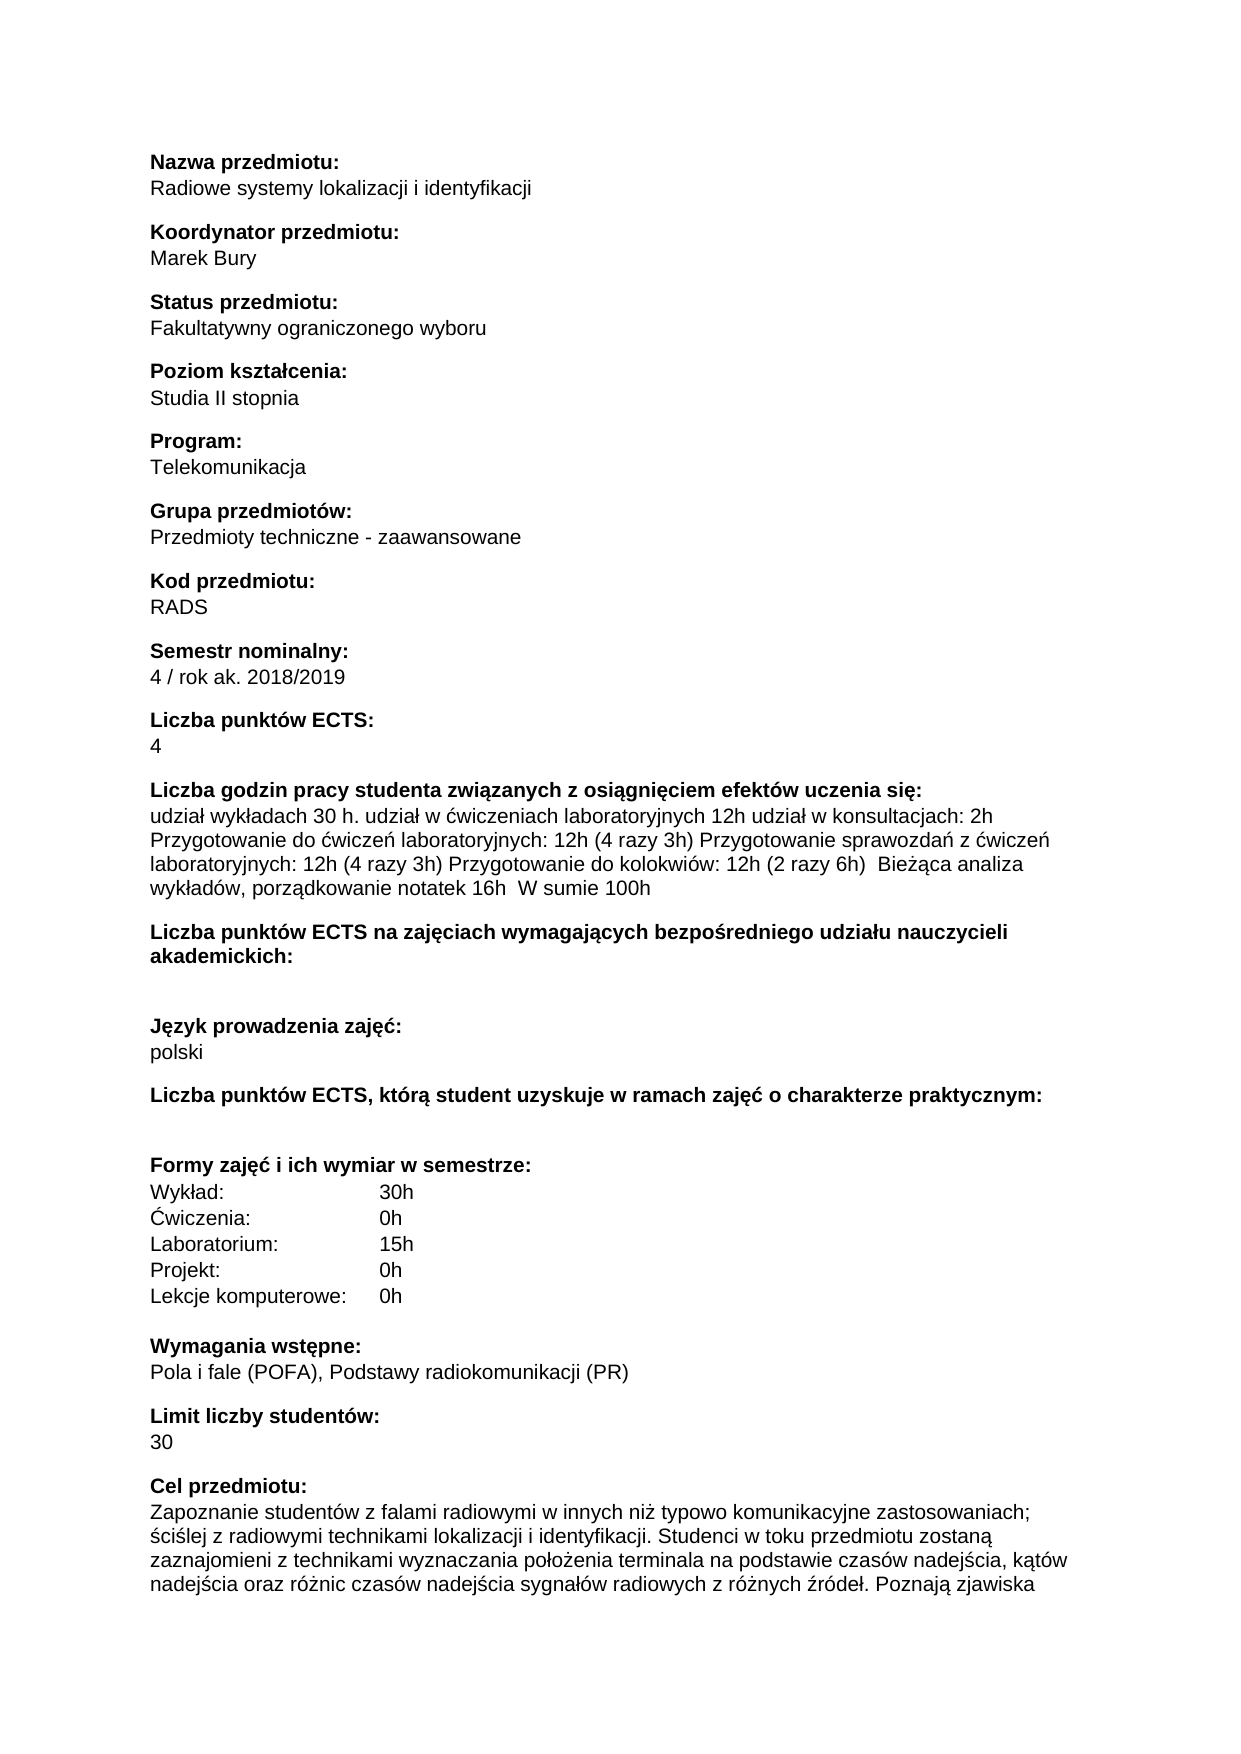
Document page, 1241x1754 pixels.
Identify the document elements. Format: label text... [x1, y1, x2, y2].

text Liczba punktów ECTS, którą student uzyskuje w ramach zajęć o charakterze praktycznym: [150, 1083, 1090, 1107]
text 4 / rok ak. 2018/2019 [150, 664, 1090, 688]
text Telekomunikacja [150, 455, 1090, 479]
text Poziom kształcenia: [150, 359, 1090, 383]
text 30 [150, 1430, 1090, 1454]
text Fakultatywny ograniczonego wyboru [150, 316, 1090, 339]
text udział wykładach 30 h. udział w ćwiczeniach laboratoryjnych 12h udział w konsultacjach: 2h Przygotowanie do ćwiczeń laboratoryjnych: 12h (4 razy 3h) Przygotowanie sprawozdań z ćwiczeń laboratoryjnych: 12h (4 razy 3h) Przygotowanie do kolokwiów: 12h (2 razy 6h) Bieżąca analiza wykładów, porządkowanie notatek 16h W sumie 100h [150, 804, 1090, 900]
text Liczba punktów ECTS: [150, 708, 1090, 732]
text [150, 1499, 1090, 1595]
text Nazwa przedmiotu: [150, 150, 1090, 174]
text Wymagania wstępne: [150, 1334, 1090, 1358]
table_cell 0h [369, 1204, 597, 1230]
table_cell Laboratorium: [140, 1232, 367, 1256]
table_cell 15h [369, 1230, 597, 1256]
text Liczba punktów ECTS na zajęciach wymagających bezpośredniego udziału nauczycieli akademickich: [150, 920, 1090, 968]
table_cell Projekt: [140, 1258, 367, 1282]
table_cell 0h [369, 1256, 597, 1282]
text Język prowadzenia zajęć: [150, 1013, 1090, 1037]
text Koordynator przedmiotu: [150, 220, 1090, 244]
text Liczba godzin pracy studenta związanych z osiągnięciem efektów uczenia się: [150, 778, 1090, 802]
text Przedmioty techniczne - zaawansowane [150, 525, 1090, 549]
table_header Wykład: [140, 1180, 367, 1204]
text polski [150, 1039, 1090, 1063]
text Marek Bury [150, 246, 1090, 270]
text Grupa przedmiotów: [150, 499, 1090, 523]
text Radiowe systemy lokalizacji i identyfikacji [150, 176, 1090, 200]
text RADS [150, 595, 1090, 619]
text Kod przedmiotu: [150, 569, 1090, 593]
table_cell 0h [369, 1282, 597, 1308]
text Status przedmiotu: [150, 289, 1090, 313]
text 4 [150, 734, 1090, 758]
text Program: [150, 429, 1090, 453]
text Semestr nominalny: [150, 638, 1090, 662]
text Limit liczby studentów: [150, 1404, 1090, 1428]
text Cel przedmiotu: [150, 1473, 1090, 1497]
text Formy zajęć i ich wymiar w semestrze: [150, 1153, 1090, 1177]
table_header 30h [369, 1180, 597, 1204]
table_cell Ćwiczenia: [140, 1206, 367, 1230]
table_cell Lekcje komputerowe: [140, 1284, 367, 1308]
text Pola i fale (POFA), Podstawy radiokomunikacji (PR) [150, 1360, 1090, 1384]
text Studia II stopnia [150, 385, 1090, 409]
